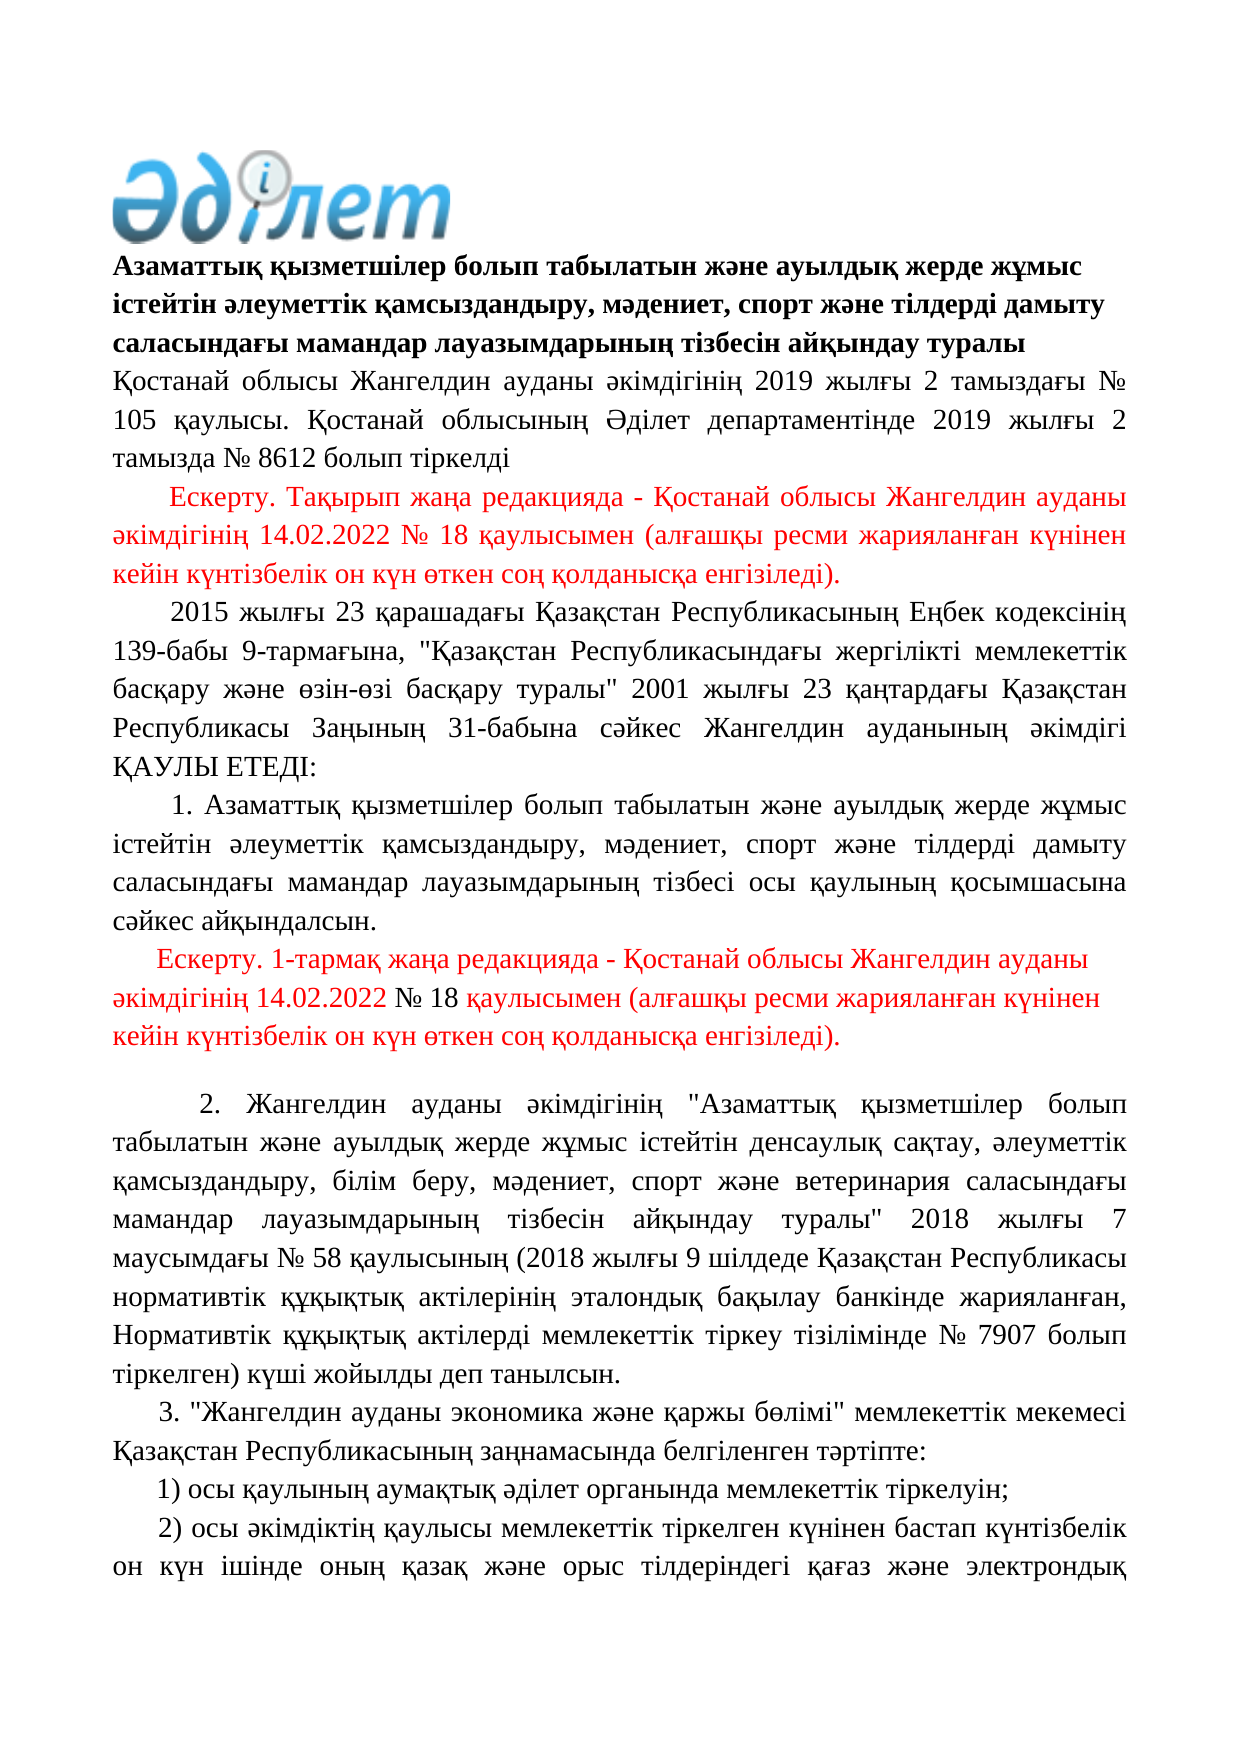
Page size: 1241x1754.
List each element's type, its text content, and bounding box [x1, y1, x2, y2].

text 3. "Жангелдин ауданы экономика және қаржы бөлімі" мемлекеттік мекемесі Қазақстан Республикасының заңнамасында белгіленген тәртіпте: [112, 1394, 1128, 1466]
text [112, 1510, 1128, 1582]
text Ескерту. 1-тармақ жаңа редакцияда - Қостанай облысы Жангелдин ауданы әкімдігінің 14.02.2022 № 18 қаулысымен (алғашқы ресми жарияланған күнінен кейін күнтізбелік он күн өткен соң қолданысқа енгізіледі). [112, 941, 1128, 1082]
text 1. Азаматтық қызметшілер болып табылатын және ауылдық жерде жұмыс істейтін әлеуметтік қамсыздандыру, мәдениет, спорт және тілдерді дамыту саласындағы мамандар лауазымдарының тізбесі осы қаулының қосымшасына сәйкес айқындалсын. [112, 787, 1128, 936]
text 2. Жангелдин ауданы әкімдігінің "Азаматтық қызметшілер болып табылатын және ауылдық жерде жұмыс істейтін денсаулық сақтау, әлеуметтік қамсыздандыру, білім беру, мәдениет, спорт және ветеринария саласындағы мамандар лауазымдарының тізбесін айқындау туралы" 2018 жылғы 7 маусымдағы № 58 қаулысының (2018 жылғы 9 шілдеде Қазақстан Республикасы нормативтік құқықтық актілерінің эталондық бақылау банкінде жарияланған, Нормативтік құқықтық актілерді мемлекеттік тіркеу тізілімінде № 7907 болып тіркелген) күші жойылды деп танылсын. [112, 1086, 1128, 1389]
text 2015 жылғы 23 қарашадағы Қазақстан Республикасының Еңбек кодексінің 139-бабы 9-тармағына, "Қазақстан Республикасындағы жергілікті мемлекеттік басқару және өзін-өзі басқару туралы" 2001 жылғы 23 қаңтардағы Қазақстан Республикасы Заңының 31-бабына сәйкес Жангелдин ауданының әкімдігі ҚАУЛЫ ЕТЕДІ: [112, 594, 1128, 782]
text 1) осы қаулының аумақтық әділет органында мемлекеттік тіркелуін; [112, 1471, 1128, 1505]
text Ескерту. Тақырып жаңа редакцияда - Қостанай облысы Жангелдин ауданы әкімдігінің 14.02.2022 № 18 қаулысымен (алғашқы ресми жарияланған күнінен кейін күнтізбелік он күн өткен соң қолданысқа енгізіледі). [112, 479, 1128, 589]
picture [112, 150, 451, 244]
text Қостанай облысы Жангелдин ауданы әкімдігінің 2019 жылғы 2 тамыздағы № 105 қаулысы. Қостанай облысының Әділет департаментінде 2019 жылғы 2 тамызда № 8612 болып тіркелді [112, 363, 1128, 474]
text Азаматтық қызметшілер болып табылатын және ауылдық жерде жұмыс істейтін әлеуметтік қамсыздандыру, мәдениет, спорт және тілдерді дамыту саласындағы мамандар лауазымдарының тізбесін айқындау туралы [112, 248, 1128, 358]
